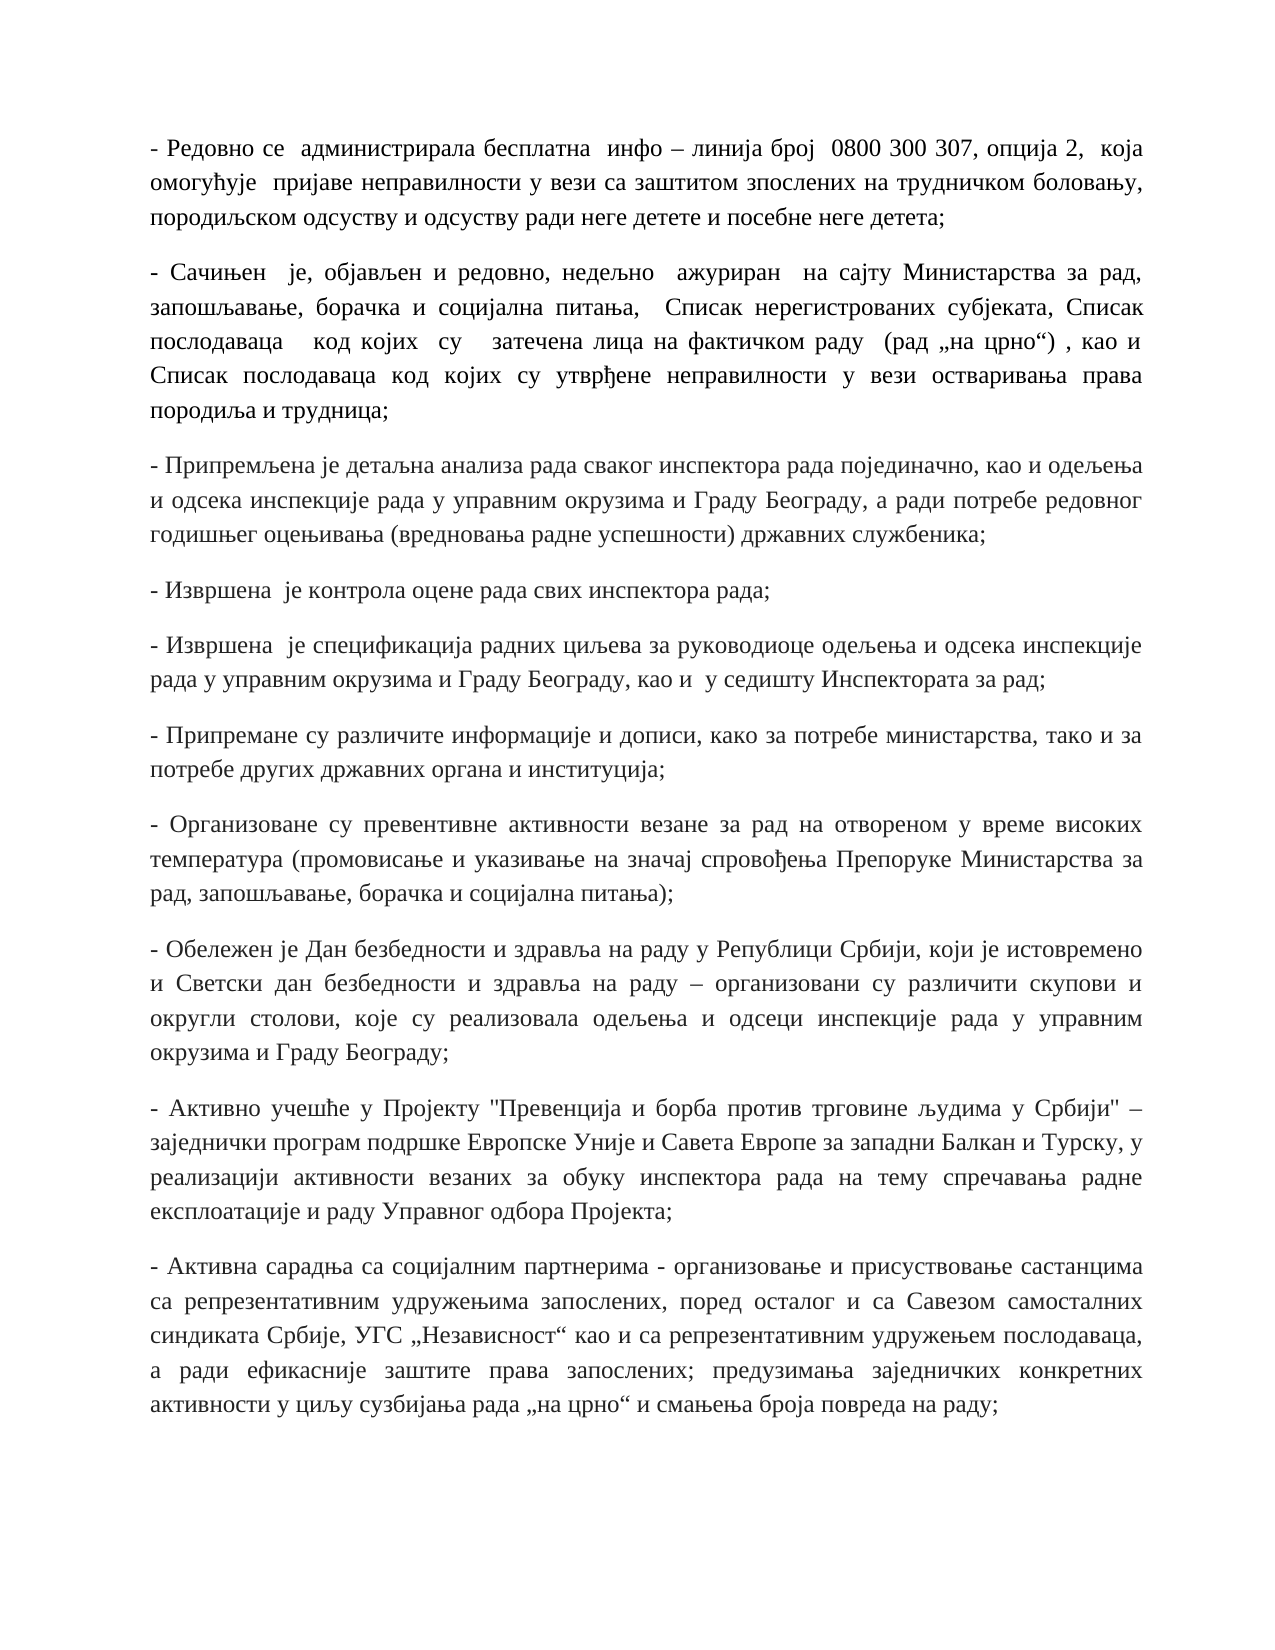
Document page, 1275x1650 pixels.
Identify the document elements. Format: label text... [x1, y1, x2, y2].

text - Припремане су различите информације и дописи, како за потребе министарства, тако и за потребе других државних органа и институција; [150, 720, 1144, 783]
text - Обележен је Дан безбедности и здравља на раду у Републици Србији, који је истовремено и Светски дан безбедности и здравља на раду – организовани су различити скупови и округли столови, које су реализовала одељења и одсеци инспекције рада у управним окрузима и Граду Београду; [150, 934, 1144, 1066]
text - Извршена је контрола оцене рада свих инспектора рада; [150, 575, 1144, 603]
text - Активно учешће у Пројекту ''Превенција и борба против трговине људима у Србији'' – заједнички програм подршке Европске Уније и Савета Европе за западни Балкан и Турску, у реализацији активности везаних за обуку инспектора рада на тему спречавања радне експлоатације и раду Управног одбора Пројекта; [150, 1093, 1144, 1225]
text - Организоване су превентивне активности везане за рад на отвореном у време високих температура (промовисање и указивање на значај спровођења Препоруке Министарства за рад, запошљавање, борачка и социјална питања); [150, 809, 1144, 907]
text - Припремљена је детаљна анализа рада сваког инспектора рада појединачно, као и одељења и одсека инспекције рада у управним окрузима и Граду Београду, а ради потребе редовног годишњег оцењивања (вредновања радне успешности) државних службеника; [150, 450, 1144, 548]
text - Редовно се администрирала бесплатна инфо – линија број 0800 300 307, опција 2, која омогућује пријаве неправилности у вези са заштитом зпослених на трудничком боловању, породиљском одсуству и одсуству ради неге детете и посебне неге детета; [150, 133, 1144, 231]
text - Активна сарадња са социјалним партнерима - организовање и присуствовање састанцима са репрезентативним удружењима запослених, поред осталог и са Савезом самосталних синдиката Србије, УГС „Независност“ као и са репрезентативним удружењем послодаваца, а ради ефикасније заштите права запослених; предузимања заједничких конкретних активности у циљу сузбијања рада „на црно“ и смањења броја повреда на раду; [150, 1251, 1144, 1418]
text - Сачињен је, објављен и редовно, недељно ажуриран на сајту Министарства за рад, запошљавање, борачка и социјална питања, Списак нерегистрованих субјеката, Списак послодаваца код којих су затечена лица на фактичком раду (рад „на црно“) , као и Списак послодаваца код којих су утврђене неправилности у вези остваривања права породиља и трудница; [150, 257, 1144, 424]
text - Извршена је спецификација радних циљева за руководиоце одељења и одсека инспекције рада у управним окрузима и Граду Београду, као и у седишту Инспектората за рад; [150, 630, 1144, 693]
